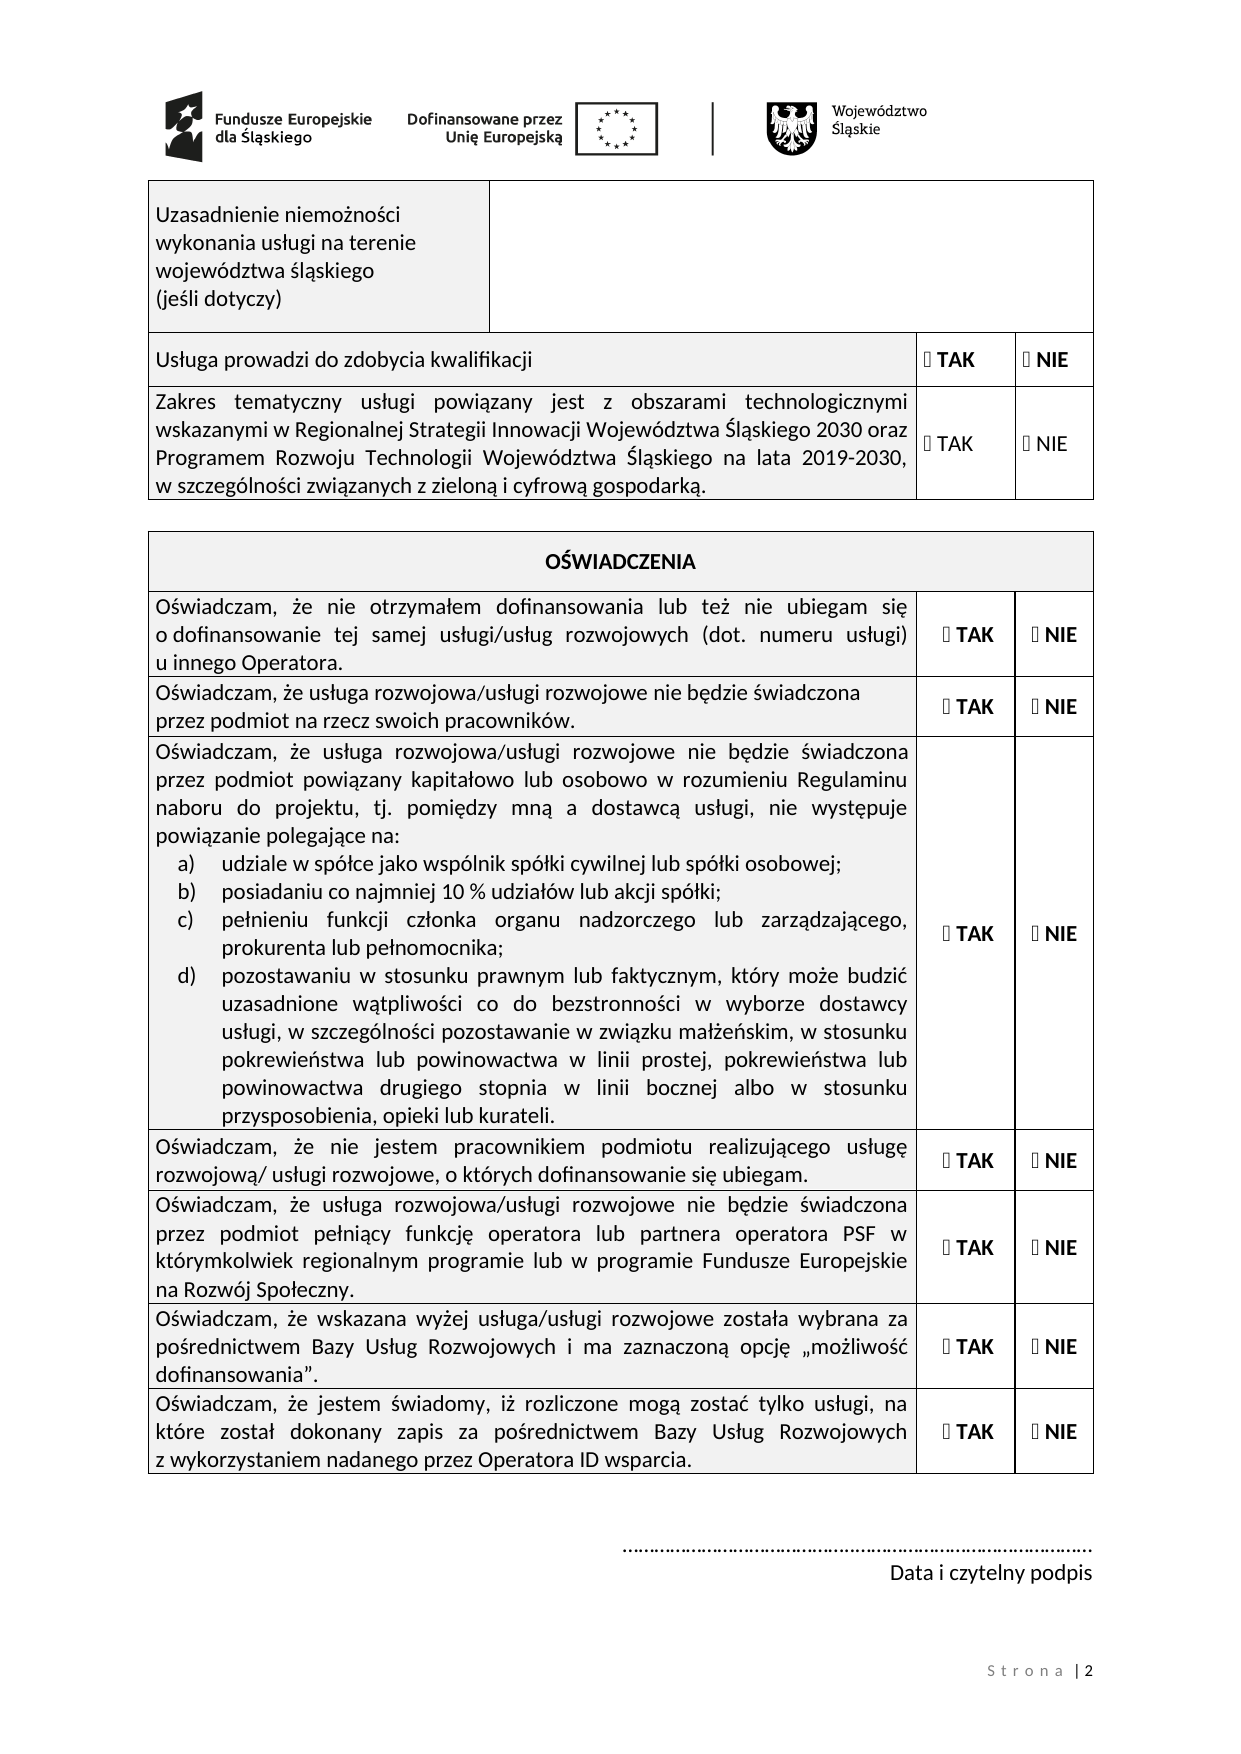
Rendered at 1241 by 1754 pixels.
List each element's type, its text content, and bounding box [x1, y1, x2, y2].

table_cell NIE [1016, 1191, 1093, 1303]
table_cell NIE [1016, 1389, 1093, 1473]
list ……………………………………..……………………………………… [518, 1530, 1093, 1558]
table_cell NIE [1016, 333, 1093, 386]
table_cell TAK [917, 1304, 1014, 1388]
table_header OŚWIADCZENIA [149, 532, 1093, 591]
table_cell TAK [917, 1191, 1014, 1303]
table_cell NIE [1016, 737, 1093, 1129]
table_cell NIE [1016, 1304, 1093, 1388]
table_cell TAK [917, 1130, 1014, 1189]
table_cell TAK [917, 387, 1015, 499]
table_cell TAK [917, 1389, 1014, 1473]
table_cell Oświadczam, że nie jestem pracownikiem podmiotu realizującego usługę rozwojową/ usługi rozwojowe, o których dofinansowanie się ubiegam. [149, 1130, 916, 1189]
table_cell Oświadczam, że usługa rozwojowa/usługi rozwojowe nie będzie świadczona przez podmiot pełniący funkcję operatora lub partnera operatora PSF w którymkolwiek regionalnym programie lub w programie Fundusze Europejskie na Rozwój Społeczny. [149, 1191, 916, 1303]
table_cell Uzasadnienie niemożności wykonania usługi na terenie województwa śląskiego (jeśli dotyczy) [149, 181, 489, 332]
table_cell Usługa prowadzi do zdobycia kwalifikacji [149, 333, 916, 386]
table_cell Oświadczam, że usługa rozwojowa/usługi rozwojowe nie będzie świadczona przez podmiot na rzecz swoich pracowników. [149, 677, 916, 736]
table_cell NIE [1016, 677, 1093, 736]
table_cell NIE [1016, 592, 1093, 676]
table_cell Zakres tematyczny usługi powiązany jest z obszarami technologicznymi wskazanymi w Regionalnej Strategii Innowacji Województwa Śląskiego 2030 oraz Programem Rozwoju Technologii Województwa Śląskiego na lata 2019-2030, w szczególności związanych z zieloną i cyfrową gospodarką. [149, 387, 916, 499]
table_cell Oświadczam, że usługa rozwojowa/usługi rozwojowe nie będzie świadczona przez podmiot powiązany kapitałowo lub osobowo w rozumieniu Regulaminu naboru do projektu, tj. pomiędzy mną a dostawcą usługi, nie występuje powiązanie polegające na: udziale w spółce jako wspólnik spółki cywilnej lub spółki osobowej; posiadaniu co najmniej 10 % udziałów lub akcji spółki; pełnieniu funkcji członka organu nadzorczego lub zarządzającego, prokurenta lub pełnomocnika; pozostawaniu w stosunku prawnym lub faktycznym, który może budzić uzasadnione wątpliwości co do bezstronności w wyborze dostawcy usługi, w szczególności pozostawanie w związku małżeńskim, w stosunku pokrewieństwa lub powinowactwa w linii prostej, pokrewieństwa lub powinowactwa drugiego stopnia w linii bocznej albo w stosunku przysposobienia, opieki lub kurateli. [149, 737, 916, 1129]
table_cell Oświadczam, że nie otrzymałem dofinansowania lub też nie ubiegam się o dofinansowanie tej samej usługi/usług rozwojowych (dot. numeru usługi) u innego Operatora. [149, 592, 916, 676]
text Data i czytelny podpis [148, 1558, 1093, 1586]
table_cell TAK [917, 592, 1014, 676]
table_cell [490, 181, 1093, 332]
picture [147, 73, 945, 180]
table_cell TAK [917, 677, 1014, 736]
table_cell TAK [917, 333, 1015, 386]
table_cell TAK [917, 737, 1014, 1129]
table_cell Oświadczam, że jestem świadomy, iż rozliczone mogą zostać tylko usługi, na które został dokonany zapis za pośrednictwem Bazy Usług Rozwojowych z wykorzystaniem nadanego przez Operatora ID wsparcia. [149, 1389, 916, 1473]
table_cell NIE [1016, 1130, 1093, 1189]
table_cell NIE [1016, 387, 1093, 499]
table_cell Oświadczam, że wskazana wyżej usługa/usługi rozwojowe została wybrana za pośrednictwem Bazy Usług Rozwojowych i ma zaznaczoną opcję „możliwość dofinansowania”. [149, 1304, 916, 1388]
